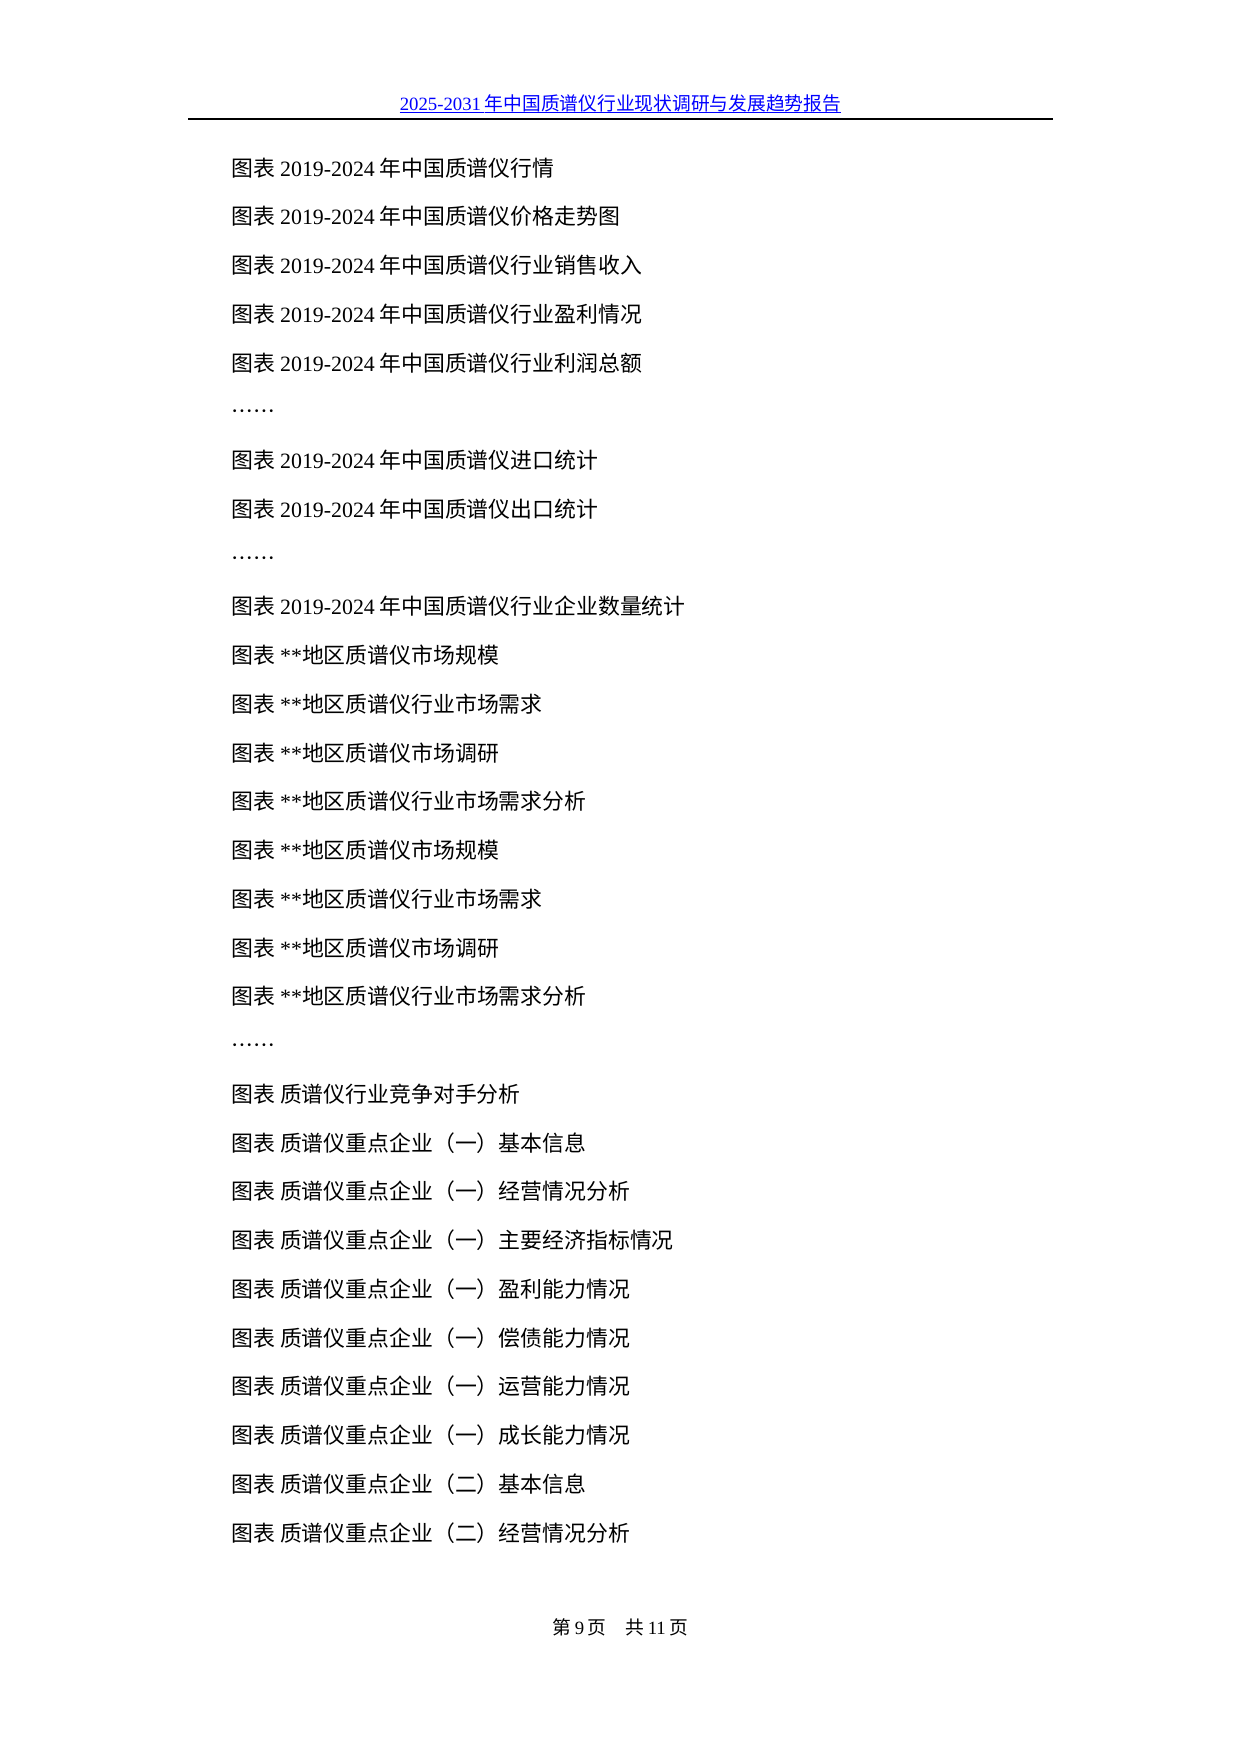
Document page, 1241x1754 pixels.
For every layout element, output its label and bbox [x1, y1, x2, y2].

text [187, 150, 1053, 1548]
